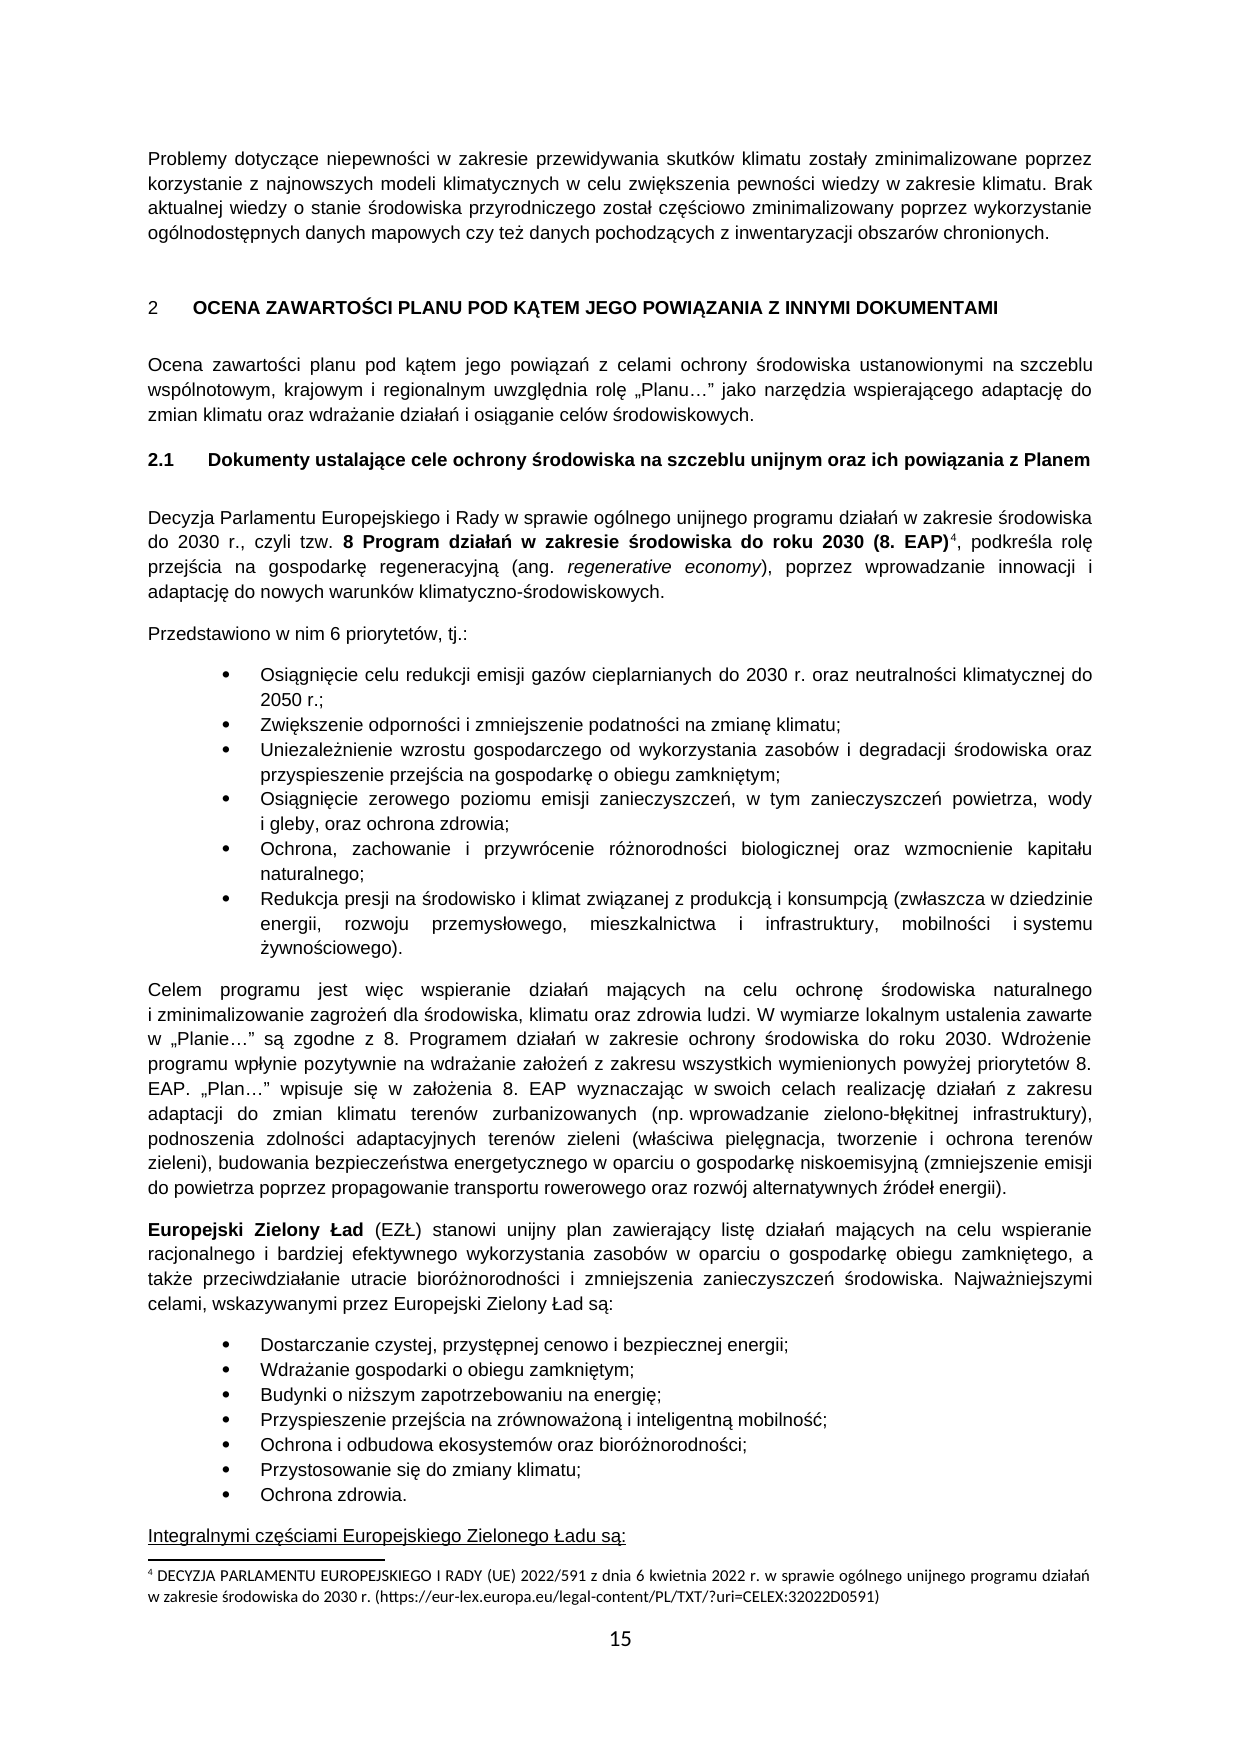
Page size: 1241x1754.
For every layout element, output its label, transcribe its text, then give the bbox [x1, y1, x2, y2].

list Ochrona zdrowia. [223, 1484, 1093, 1505]
text Integralnymi częściami Europejskiego Zielonego Ładu są: [148, 1525, 1093, 1547]
list Ochrona, zachowanie i przywrócenie różnorodności biologicznej oraz wzmocnienie kapitału naturalnego; [223, 838, 1093, 884]
list Ochrona i odbudowa ekosystemów oraz bioróżnorodności; [223, 1434, 1093, 1456]
list Budynki o niższym zapotrzebowaniu na energię; [223, 1384, 1093, 1406]
text Decyzja Parlamentu Europejskiego i Rady w sprawie ogólnego unijnego programu działań w zakresie środowiska do 2030 r., czyli tzw. 8 Program działań w zakresie środowiska do roku 2030 (8. EAP), podkreśla rolę przejścia na gospodarkę regeneracyjną (ang. regenerative economy), poprzez wprowadzanie innowacji i adaptację do nowych warunków klimatyczno-środowiskowych. [148, 507, 1093, 602]
list Osiągnięcie zerowego poziomu emisji zanieczyszczeń, w tym zanieczyszczeń powietrza, wody i gleby, oraz ochrona zdrowia; [223, 788, 1093, 834]
text Celem programu jest więc wspieranie działań mających na celu ochronę środowiska naturalnego i zminimalizowanie zagrożeń dla środowiska, klimatu oraz zdrowia ludzi. W wymiarze lokalnym ustalenia zawarte w „Planie…” są zgodne z 8. Programem działań w zakresie ochrony środowiska do roku 2030. Wdrożenie programu wpłynie pozytywnie na wdrażanie założeń z zakresu wszystkich wymienionych powyżej priorytetów 8. EAP. „Plan…” wpisuje się w założenia 8. EAP wyznaczając w swoich celach realizację działań z zakresu adaptacji do zmian klimatu terenów zurbanizowanych (np. wprowadzanie zielono-błękitnej infrastruktury), podnoszenia zdolności adaptacyjnych terenów zieleni (właściwa pielęgnacja, tworzenie i ochrona terenów zieleni), budowania bezpieczeństwa energetycznego w oparciu o gospodarkę niskoemisyjną (zmniejszenie emisji do powietrza poprzez propagowanie transportu rowerowego oraz rozwój alternatywnych źródeł energii). [148, 979, 1093, 1198]
text Problemy dotyczące niepewności w zakresie przewidywania skutków klimatu zostały zminimalizowane poprzez korzystanie z najnowszych modeli klimatycznych w celu zwiększenia pewności wiedzy w zakresie klimatu. Brak aktualnej wiedzy o stanie środowiska przyrodniczego został częściowo zminimalizowany poprzez wykorzystanie ogólnodostępnych danych mapowych czy też danych pochodzących z inwentaryzacji obszarów chronionych. [148, 148, 1093, 243]
list Uniezależnienie wzrostu gospodarczego od wykorzystania zasobów i degradacji środowiska oraz przyspieszenie przejścia na gospodarkę o obiegu zamkniętym; [223, 738, 1093, 785]
text Europejski Zielony Ład (EZŁ) stanowi unijny plan zawierający listę działań mających na celu wspieranie racjonalnego i bardziej efektywnego wykorzystania zasobów w oparciu o gospodarkę obiegu zamkniętego, a także przeciwdziałanie utracie bioróżnorodności i zmniejszenia zanieczyszczeń środowiska. Najważniejszymi celami, wskazywanymi przez Europejski Zielony Ład są: [148, 1218, 1093, 1314]
text Ocena zawartości planu pod kątem jego powiązań z celami ochrony środowiska ustanowionymi na szczeblu wspólnotowym, krajowym i regionalnym uwzględnia rolę „Planu…” jako narzędzia wspierającego adaptację do zmian klimatu oraz wdrażanie działań i osiąganie celów środowiskowych. [148, 354, 1093, 425]
subtitle Dokumenty ustalające cele ochrony środowiska na szczeblu unijnym oraz ich powiązania z Planem [148, 449, 1093, 471]
list Dostarczanie czystej, przystępnej cenowo i bezpiecznej energii; [223, 1334, 1093, 1356]
list Przystosowanie się do zmiany klimatu; [223, 1459, 1093, 1480]
list Przyspieszenie przejścia na zrównoważoną i inteligentną mobilność; [223, 1409, 1093, 1431]
list Redukcja presji na środowisko i klimat związanej z produkcją i konsumpcją (zwłaszcza w dziedzinie energii, rozwoju przemysłowego, mieszkalnictwa i infrastruktury, mobilności i systemu żywnościowego). [223, 887, 1093, 959]
subtitle OCENA ZAWARTOŚCI PLANU POD KĄTEM JEGO POWIĄZANIA Z INNYMI DOKUMENTAMI [148, 297, 1093, 318]
list Zwiększenie odporności i zmniejszenie podatności na zmianę klimatu; [223, 713, 1093, 735]
list Osiągnięcie celu redukcji emisji gazów cieplarnianych do 2030 r. oraz neutralności klimatycznej do 2050 r.; [223, 664, 1093, 710]
list Wdrażanie gospodarki o obiegu zamkniętym; [223, 1359, 1093, 1381]
text Przedstawiono w nim 6 priorytetów, tj.: [148, 622, 1093, 644]
